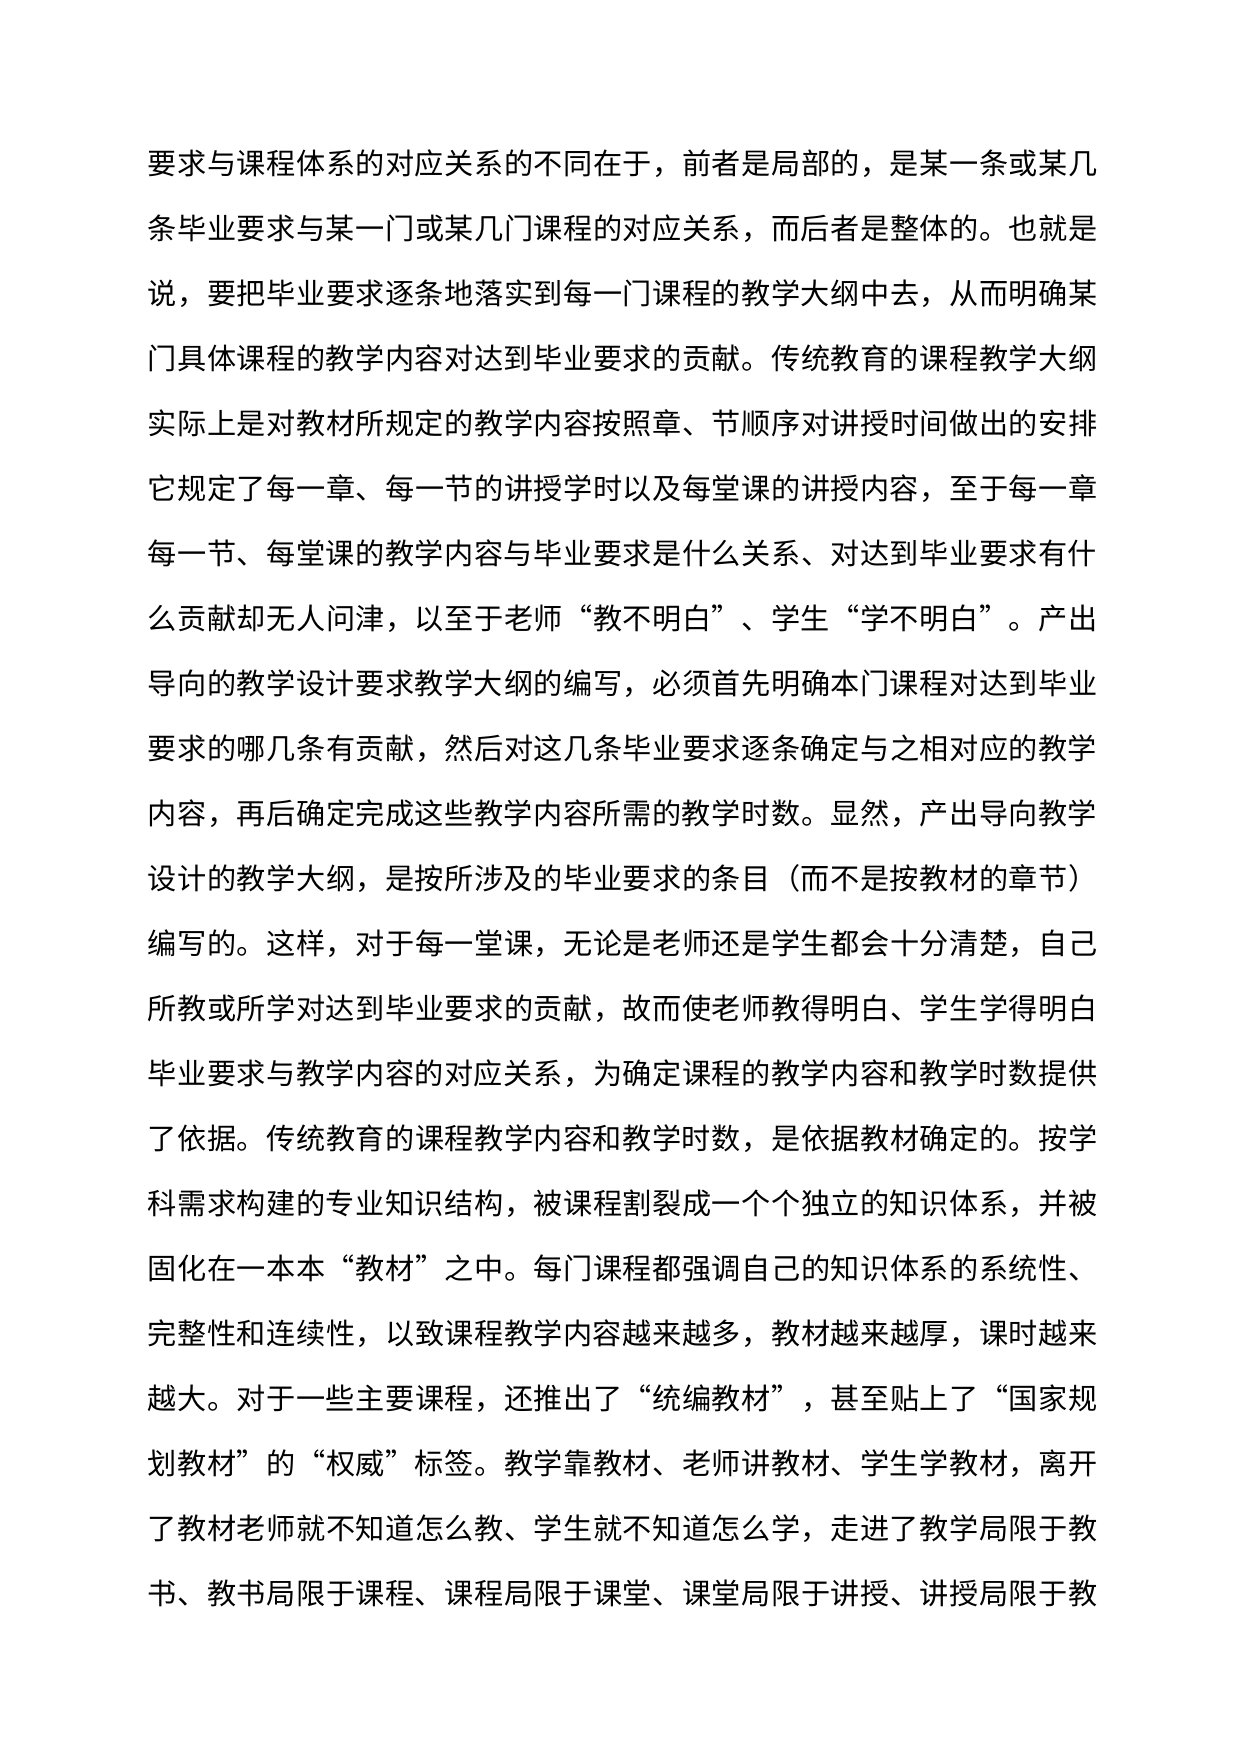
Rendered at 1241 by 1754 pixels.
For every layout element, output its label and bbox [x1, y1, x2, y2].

text [148, 129, 1098, 1624]
